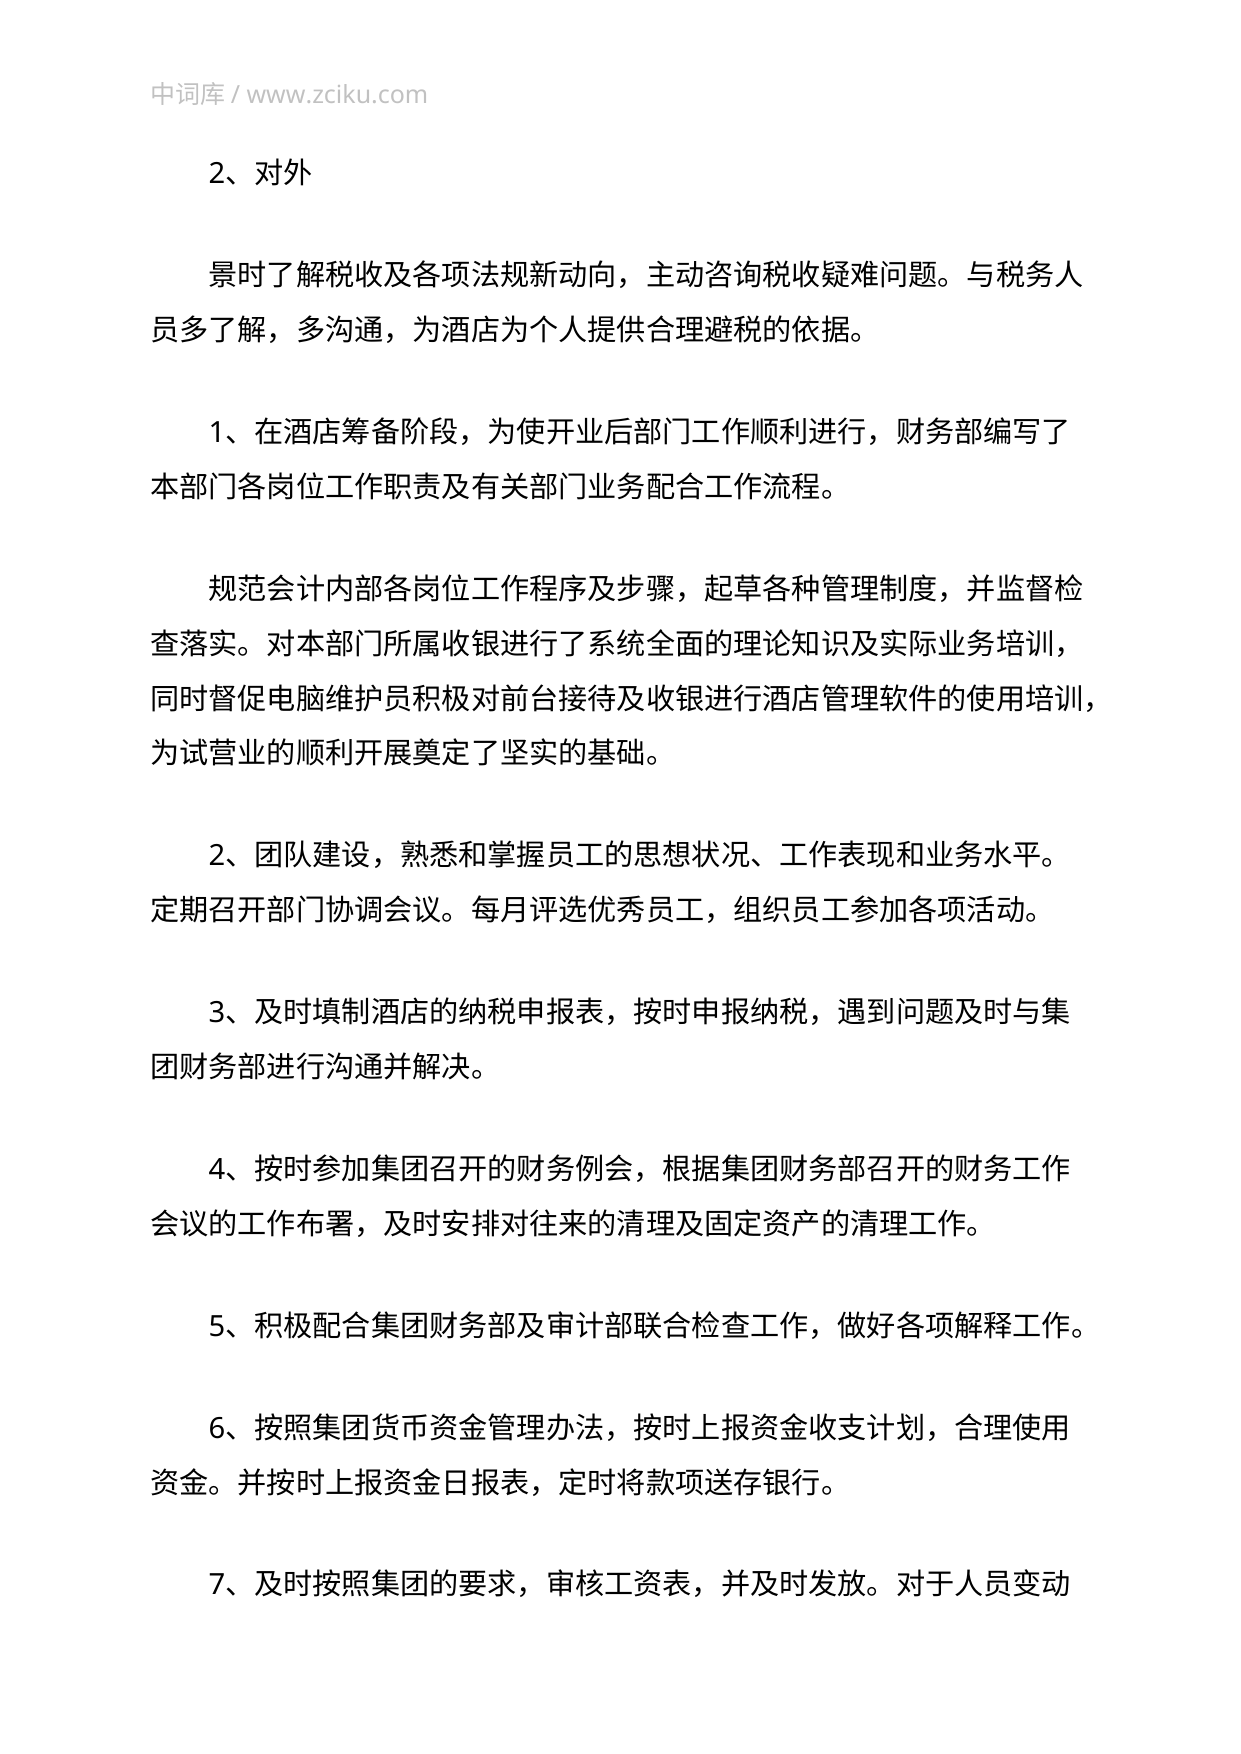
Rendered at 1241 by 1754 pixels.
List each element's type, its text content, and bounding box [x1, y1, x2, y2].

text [150, 1561, 1090, 1603]
text 3、及时填制酒店的纳税申报表，按时申报纳税，遇到问题及时与集团财务部进行沟通并解决。 [150, 989, 1090, 1086]
text 景时了解税收及各项法规新动向，主动咨询税收疑难问题。与税务人员多了解，多沟通，为酒店为个人提供合理避税的依据。 [150, 252, 1090, 349]
text 规范会计内部各岗位工作程序及步骤，起草各种管理制度，并监督检查落实。对本部门所属收银进行了系统全面的理论知识及实际业务培训，同时督促电脑维护员积极对前台接待及收银进行酒店管理软件的使用培训，为试营业的顺利开展奠定了坚实的基础。 [150, 565, 1090, 772]
text 1、在酒店筹备阶段，为使开业后部门工作顺利进行，财务部编写了本部门各岗位工作职责及有关部门业务配合工作流程。 [150, 409, 1090, 506]
text 5、积极配合集团财务部及审计部联合检查工作，做好各项解释工作。 [150, 1302, 1090, 1344]
text 4、按时参加集团召开的财务例会，根据集团财务部召开的财务工作会议的工作布署，及时安排对往来的清理及固定资产的清理工作。 [150, 1145, 1090, 1243]
text 6、按照集团货币资金管理办法，按时上报资金收支计划，合理使用资金。并按时上报资金日报表，定时将款项送存银行。 [150, 1404, 1090, 1501]
text 2、对外 [150, 150, 1090, 192]
text 2、团队建设，熟悉和掌握员工的思想状况、工作表现和业务水平。定期召开部门协调会议。每月评选优秀员工，组织员工参加各项活动。 [150, 832, 1090, 929]
